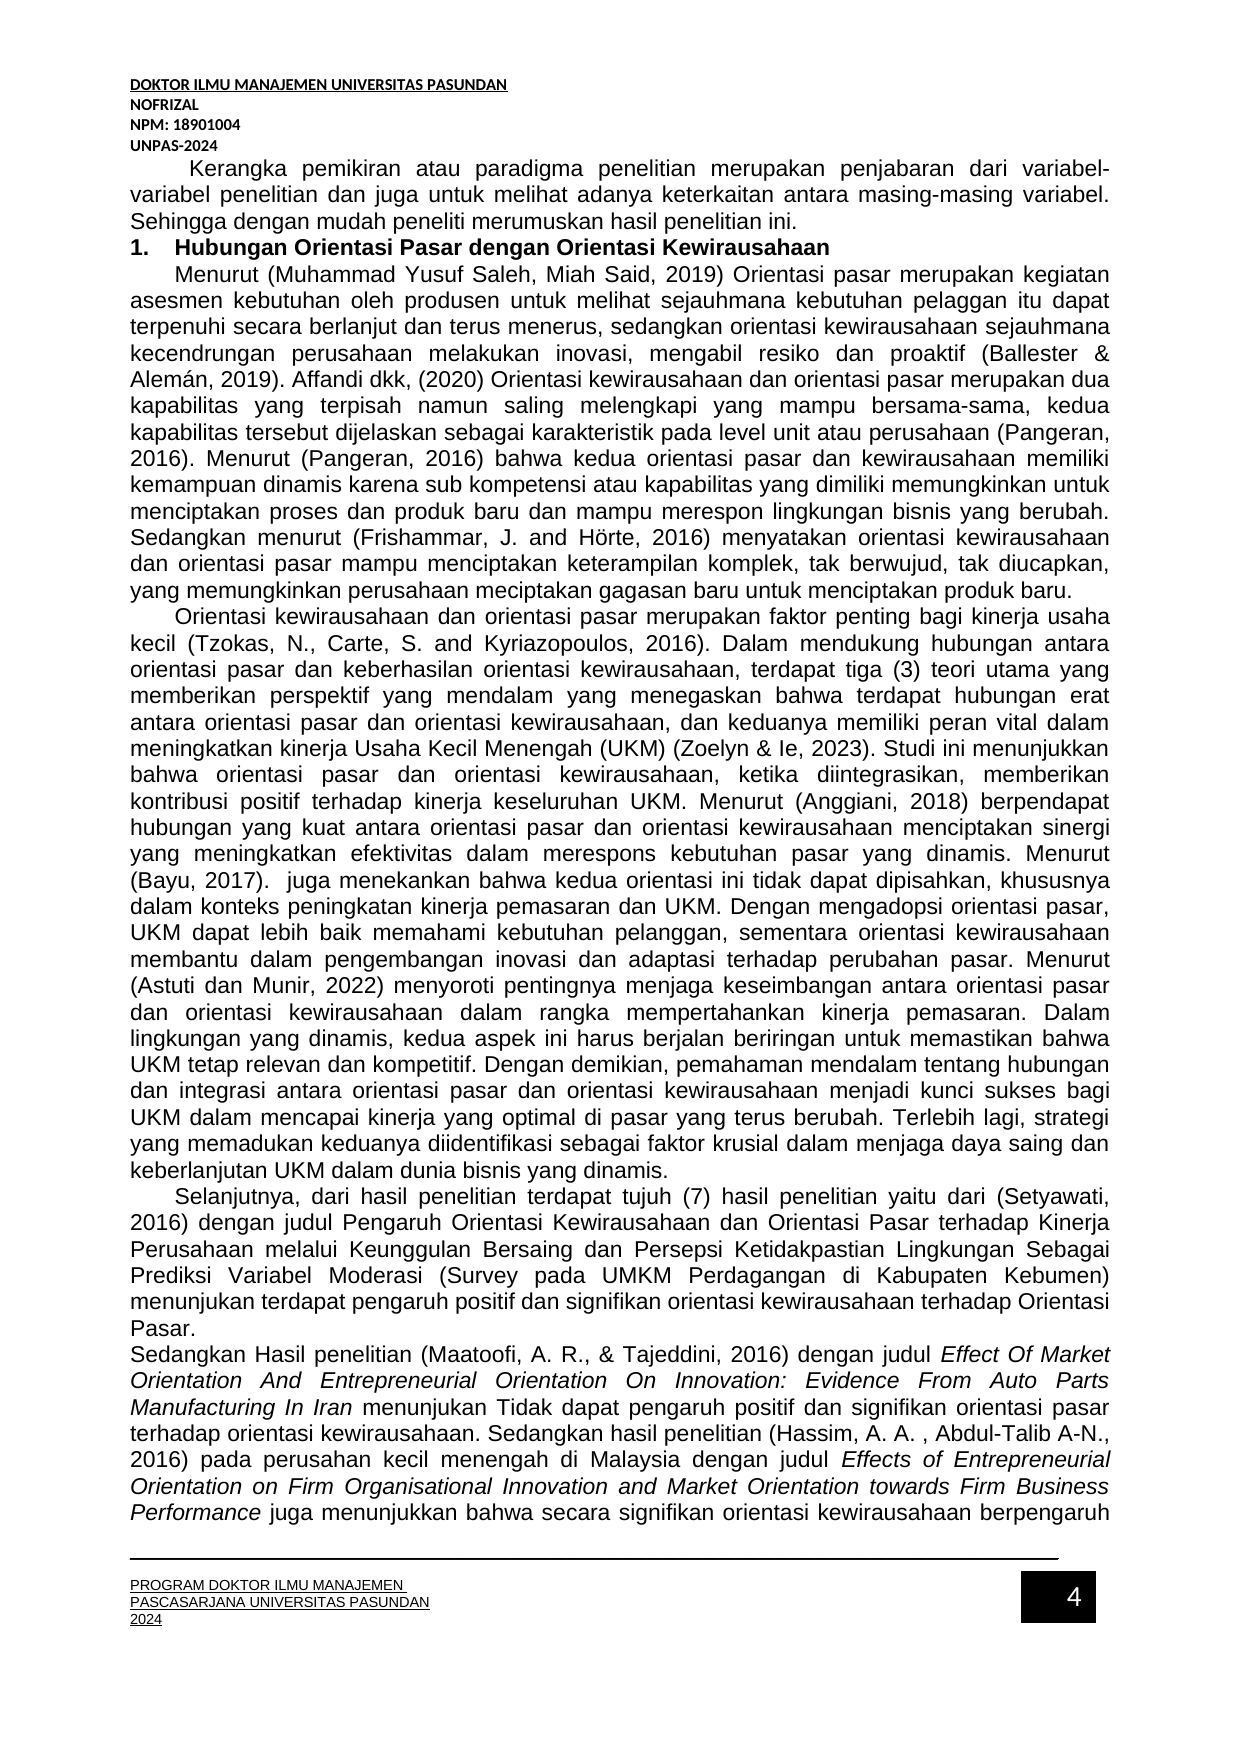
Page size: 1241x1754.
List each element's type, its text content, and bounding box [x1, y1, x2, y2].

text Orientasi kewirausahaan dan orientasi pasar merupakan faktor penting bagi kinerja usaha kecil (Tzokas, N., Carte, S. and Kyriazopoulos, 2016). Dalam mendukung hubungan antara orientasi pasar dan keberhasilan orientasi kewirausahaan, terdapat tiga (3) teori utama yang memberikan perspektif yang mendalam yang menegaskan bahwa terdapat hubungan erat antara orientasi pasar dan orientasi kewirausahaan, dan keduanya memiliki peran vital dalam meningkatkan kinerja Usaha Kecil Menengah (UKM) (Zoelyn & Ie, 2023). Studi ini menunjukkan bahwa orientasi pasar dan orientasi kewirausahaan, ketika diintegrasikan, memberikan kontribusi positif terhadap kinerja keseluruhan UKM. Menurut (Anggiani, 2018) berpendapat hubungan yang kuat antara orientasi pasar dan orientasi kewirausahaan menciptakan sinergi yang meningkatkan efektivitas dalam merespons kebutuhan pasar yang dinamis. Menurut (Bayu, 2017). juga menekankan bahwa kedua orientasi ini tidak dapat dipisahkan, khususnya dalam konteks peningkatan kinerja pemasaran dan UKM. Dengan mengadopsi orientasi pasar, UKM dapat lebih baik memahami kebutuhan pelanggan, sementara orientasi kewirausahaan membantu dalam pengembangan inovasi dan adaptasi terhadap perubahan pasar. Menurut (Astuti dan Munir, 2022) menyoroti pentingnya menjaga keseimbangan antara orientasi pasar dan orientasi kewirausahaan dalam rangka mempertahankan kinerja pemasaran. Dalam lingkungan yang dinamis, kedua aspek ini harus berjalan beriringan untuk memastikan bahwa UKM tetap relevan dan kompetitif. Dengan demikian, pemahaman mendalam tentang hubungan dan integrasi antara orientasi pasar dan orientasi kewirausahaan menjadi kunci sukses bagi UKM dalam mencapai kinerja yang optimal di pasar yang terus berubah. Terlebih lagi, strategi yang memadukan keduanya diidentifikasi sebagai faktor krusial dalam menjaga daya saing dan keberlanjutan UKM dalam dunia bisnis yang dinamis. [130, 603, 1110, 1183]
text Kerangka pemikiran atau paradigma penelitian merupakan penjabaran dari variabel-variabel penelitian dan juga untuk melihat adanya keterkaitan antara masing-masing variabel. Sehingga dengan mudah peneliti merumuskan hasil penelitian ini. [130, 155, 1110, 234]
list Hubungan Orientasi Pasar dengan Orientasi Kewirausahaan [130, 234, 1110, 261]
text Selanjutnya, dari hasil penelitian terdapat tujuh (7) hasil penelitian yaitu dari (Setyawati, 2016) dengan judul Pengaruh Orientasi Kewirausahaan dan Orientasi Pasar terhadap Kinerja Perusahaan melalui Keunggulan Bersaing dan Persepsi Ketidakpastian Lingkungan Sebagai Prediksi Variabel Moderasi (Survey pada UMKM Perdagangan di Kabupaten Kebumen) menunjukan terdapat pengaruh positif dan signifikan orientasi kewirausahaan terhadap Orientasi Pasar. [130, 1183, 1110, 1341]
text Menurut (Muhammad Yusuf Saleh, Miah Said, 2019) Orientasi pasar merupakan kegiatan asesmen kebutuhan oleh produsen untuk melihat sejauhmana kebutuhan pelaggan itu dapat terpenuhi secara berlanjut dan terus menerus, sedangkan orientasi kewirausahaan sejauhmana kecendrungan perusahaan melakukan inovasi, mengabil resiko dan proaktif (Ballester & Alemán, 2019). Affandi dkk, (2020) Orientasi kewirausahaan dan orientasi pasar merupakan dua kapabilitas yang terpisah namun saling melengkapi yang mampu bersama-sama, kedua kapabilitas tersebut dijelaskan sebagai karakteristik pada level unit atau perusahaan (Pangeran, 2016). Menurut (Pangeran, 2016) bahwa kedua orientasi pasar dan kewirausahaan memiliki kemampuan dinamis karena sub kompetensi atau kapabilitas yang dimiliki memungkinkan untuk menciptakan proses dan produk baru dan mampu merespon lingkungan bisnis yang berubah. Sedangkan menurut (Frishammar, J. and Hörte, 2016) menyatakan orientasi kewirausahaan dan orientasi pasar mampu menciptakan keterampilan komplek, tak berwujud, tak diucapkan, yang memungkinkan perusahaan meciptakan gagasan baru untuk menciptakan produk baru. [130, 261, 1110, 603]
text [130, 1341, 1110, 1526]
